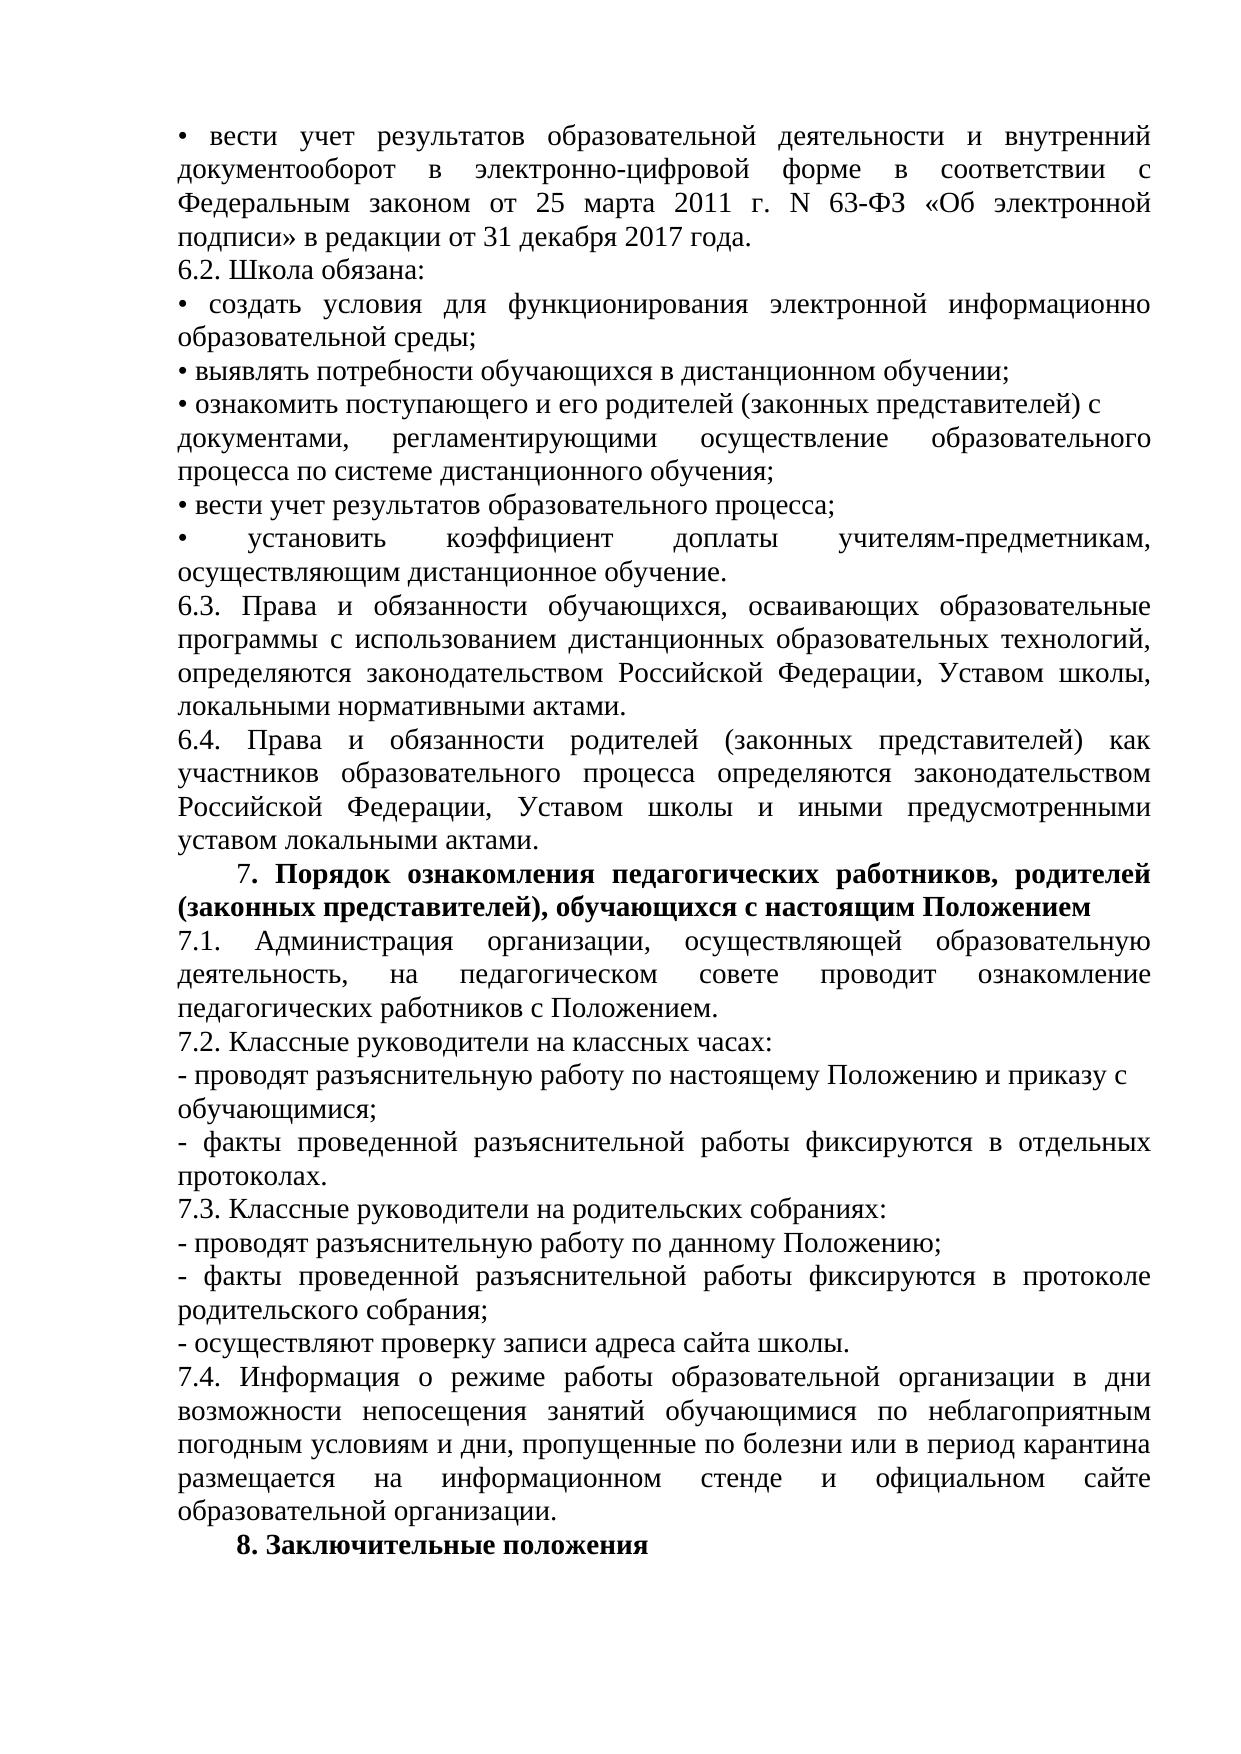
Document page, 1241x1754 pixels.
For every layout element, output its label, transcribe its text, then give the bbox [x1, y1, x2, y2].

text 6.4. Права и обязанности родителей (законных представителей) как участников образовательного процесса определяются законодательством Российской Федерации, Уставом школы и иными предусмотренными уставом локальными актами. [177, 722, 1152, 856]
text • выявлять потребности обучающихся в дистанционном обучении; [177, 353, 1152, 386]
text документами, регламентирующими осуществление образовательного процесса по системе дистанционного обучения; [177, 420, 1152, 487]
text обучающимися; [177, 1091, 1152, 1124]
text • установить коэффициент доплаты учителям-предметникам, осуществляющим дистанционное обучение. [177, 521, 1152, 588]
text • вести учет результатов образовательной деятельности и внутренний документооборот в электронно-цифровой форме в соответствии с Федеральным законом от 25 марта 2011 г. N 63-ФЗ «Об электронной подписи» в редакции от 31 декабря 2017 года. [177, 118, 1152, 252]
text - факты проведенной разъяснительной работы фиксируются в протоколе родительского собрания; [177, 1258, 1152, 1326]
text • вести учет результатов образовательного процесса; [177, 487, 1152, 521]
text 7.4. Информация о режиме работы образовательной организации в дни возможности непосещения занятий обучающимися по неблагоприятным погодным условиям и дни, пропущенные по болезни или в период карантина размещается на информационном стенде и официальном сайте образовательной организации. [177, 1359, 1152, 1527]
text 6.2. Школа обязана: [177, 252, 1152, 286]
text 8. Заключительные положения [177, 1527, 1152, 1560]
text • создать условия для функционирования электронной информационно образовательной среды; [177, 286, 1152, 353]
text - осуществляют проверку записи адреса сайта школы. [177, 1326, 1152, 1359]
text • ознакомить поступающего и его родителей (законных представителей) с [177, 386, 1152, 420]
text 7.3. Классные руководители на родительских собраниях: [177, 1191, 1152, 1225]
text - проводят разъяснительную работу по данному Положению; [177, 1225, 1152, 1258]
text 6.3. Права и обязанности обучающихся, осваивающих образовательные программы с использованием дистанционных образовательных технологий, определяются законодательством Российской Федерации, Уставом школы, локальными нормативными актами. [177, 588, 1152, 722]
text - факты проведенной разъяснительной работы фиксируются в отдельных протоколах. [177, 1124, 1152, 1191]
text 7. Порядок ознакомления педагогических работников, родителей (законных представителей), обучающихся с настоящим Положением [177, 856, 1152, 923]
text - проводят разъяснительную работу по настоящему Положению и приказу с [177, 1057, 1152, 1091]
text 7.2. Классные руководители на классных часах: [177, 1024, 1152, 1057]
text 7.1. Администрация организации, осуществляющей образовательную деятельность, на педагогическом совете проводит ознакомление педагогических работников с Положением. [177, 923, 1152, 1024]
